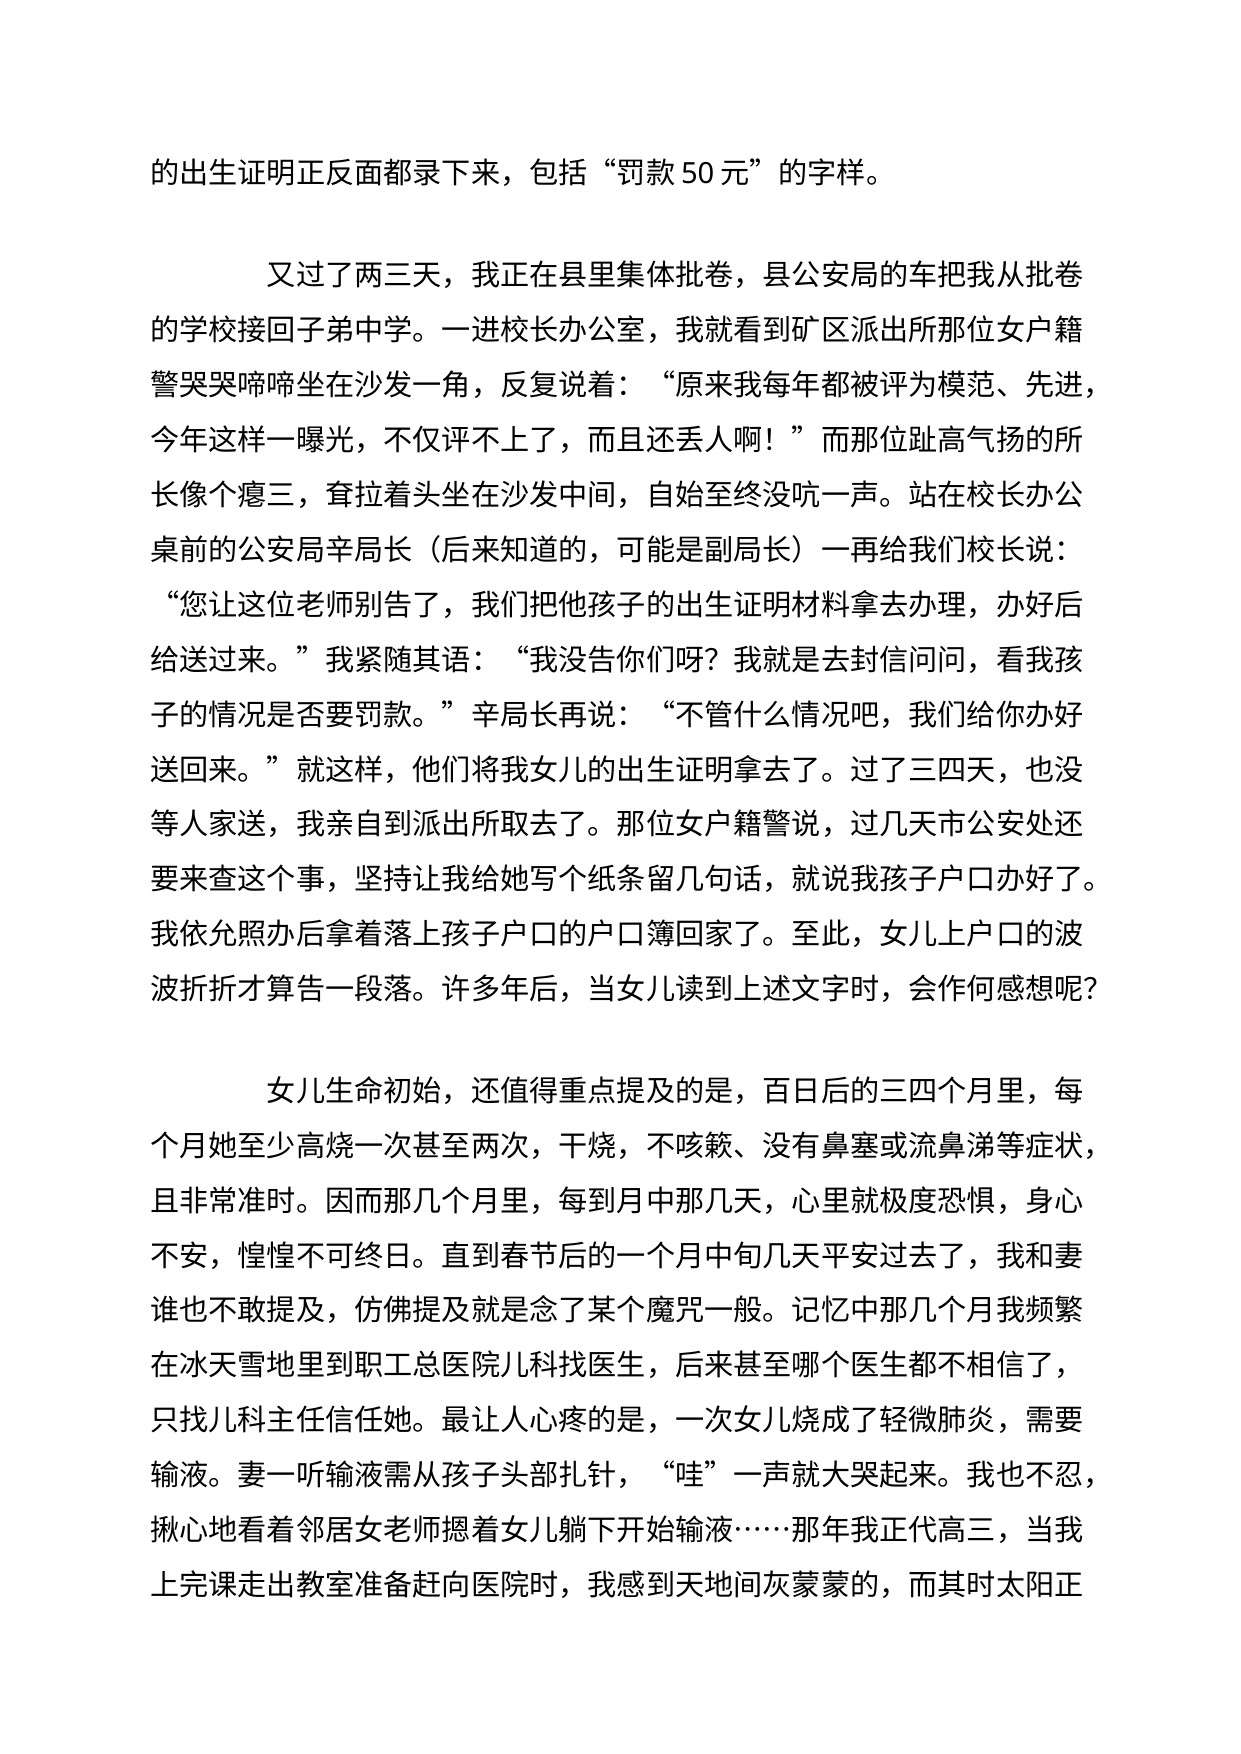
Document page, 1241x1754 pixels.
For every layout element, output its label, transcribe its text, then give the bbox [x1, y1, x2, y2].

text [150, 150, 1090, 192]
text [150, 1067, 1090, 1604]
text 又过了两三天，我正在县里集体批卷，县公安局的车把我从批卷的学校接回子弟中学。一进校长办公室，我就看到矿区派出所那位女户籍警哭哭啼啼坐在沙发一角，反复说着：“原来我每年都被评为模范、先进，今年这样一曝光，不仅评不上了，而且还丢人啊！”而那位趾高气扬的所长像个瘪三，耷拉着头坐在沙发中间，自始至终没吭一声。站在校长办公桌前的公安局辛局长（后来知道的，可能是副局长）一再给我们校长说：“您让这位老师别告了，我们把他孩子的出生证明材料拿去办理，办好后给送过来。”我紧随其语：“我没告你们呀？我就是去封信问问，看我孩子的情况是否要罚款。”辛局长再说：“不管什么情况吧，我们给你办好送回来。”就这样，他们将我女儿的出生证明拿去了。过了三四天，也没等人家送，我亲自到派出所取去了。那位女户籍警说，过几天市公安处还要来查这个事，坚持让我给她写个纸条留几句话，就说我孩子户口办好了。我依允照办后拿着落上孩子户口的户口簿回家了。至此，女儿上户口的波波折折才算告一段落。许多年后，当女儿读到上述文字时，会作何感想呢？ [150, 252, 1090, 1008]
